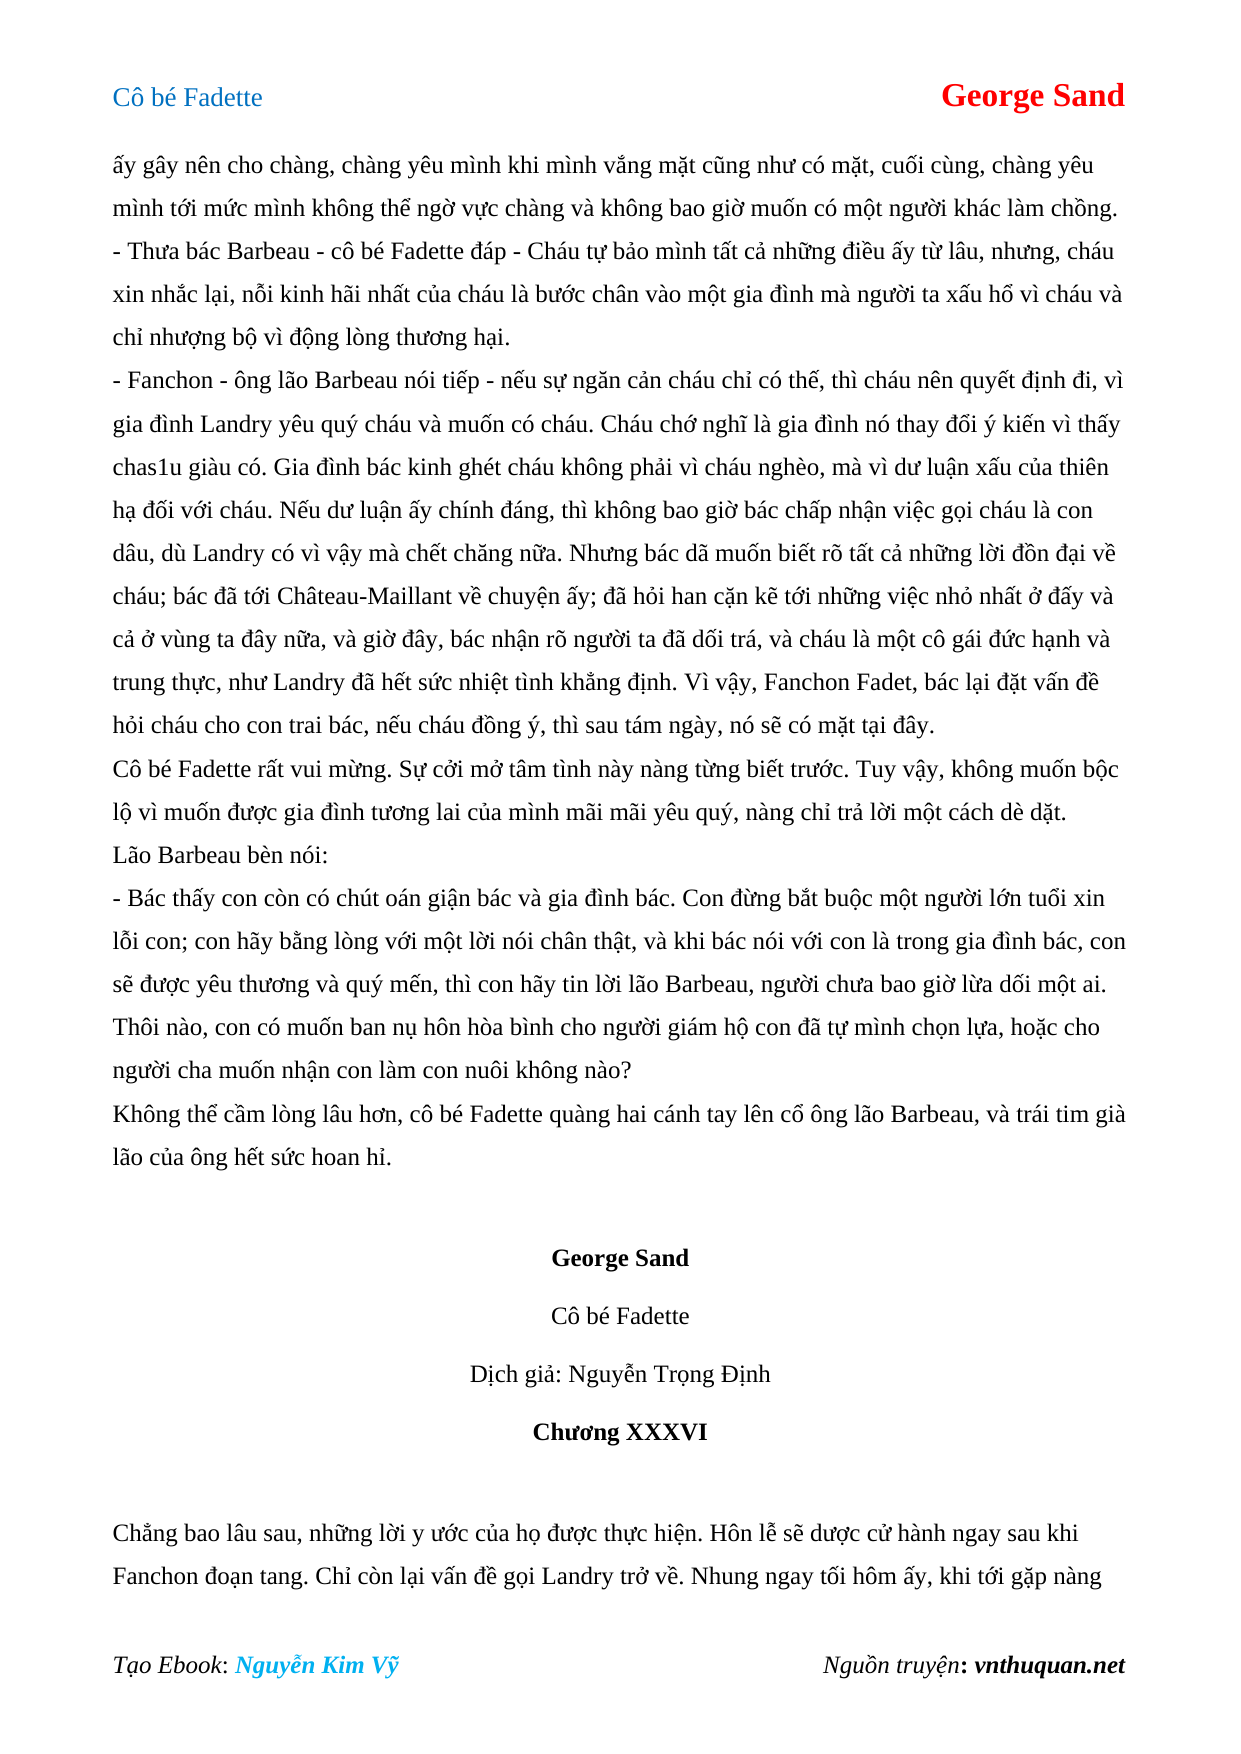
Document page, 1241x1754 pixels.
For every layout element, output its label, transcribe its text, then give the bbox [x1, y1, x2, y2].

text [112, 1474, 1128, 1589]
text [112, 150, 1128, 1171]
text George Sand [112, 1243, 1128, 1272]
text Cô bé Fadette [112, 1301, 1128, 1329]
text Chương XXXVI [112, 1417, 1128, 1445]
text Dịch giả: Nguyễn Trọng Định [112, 1359, 1128, 1387]
